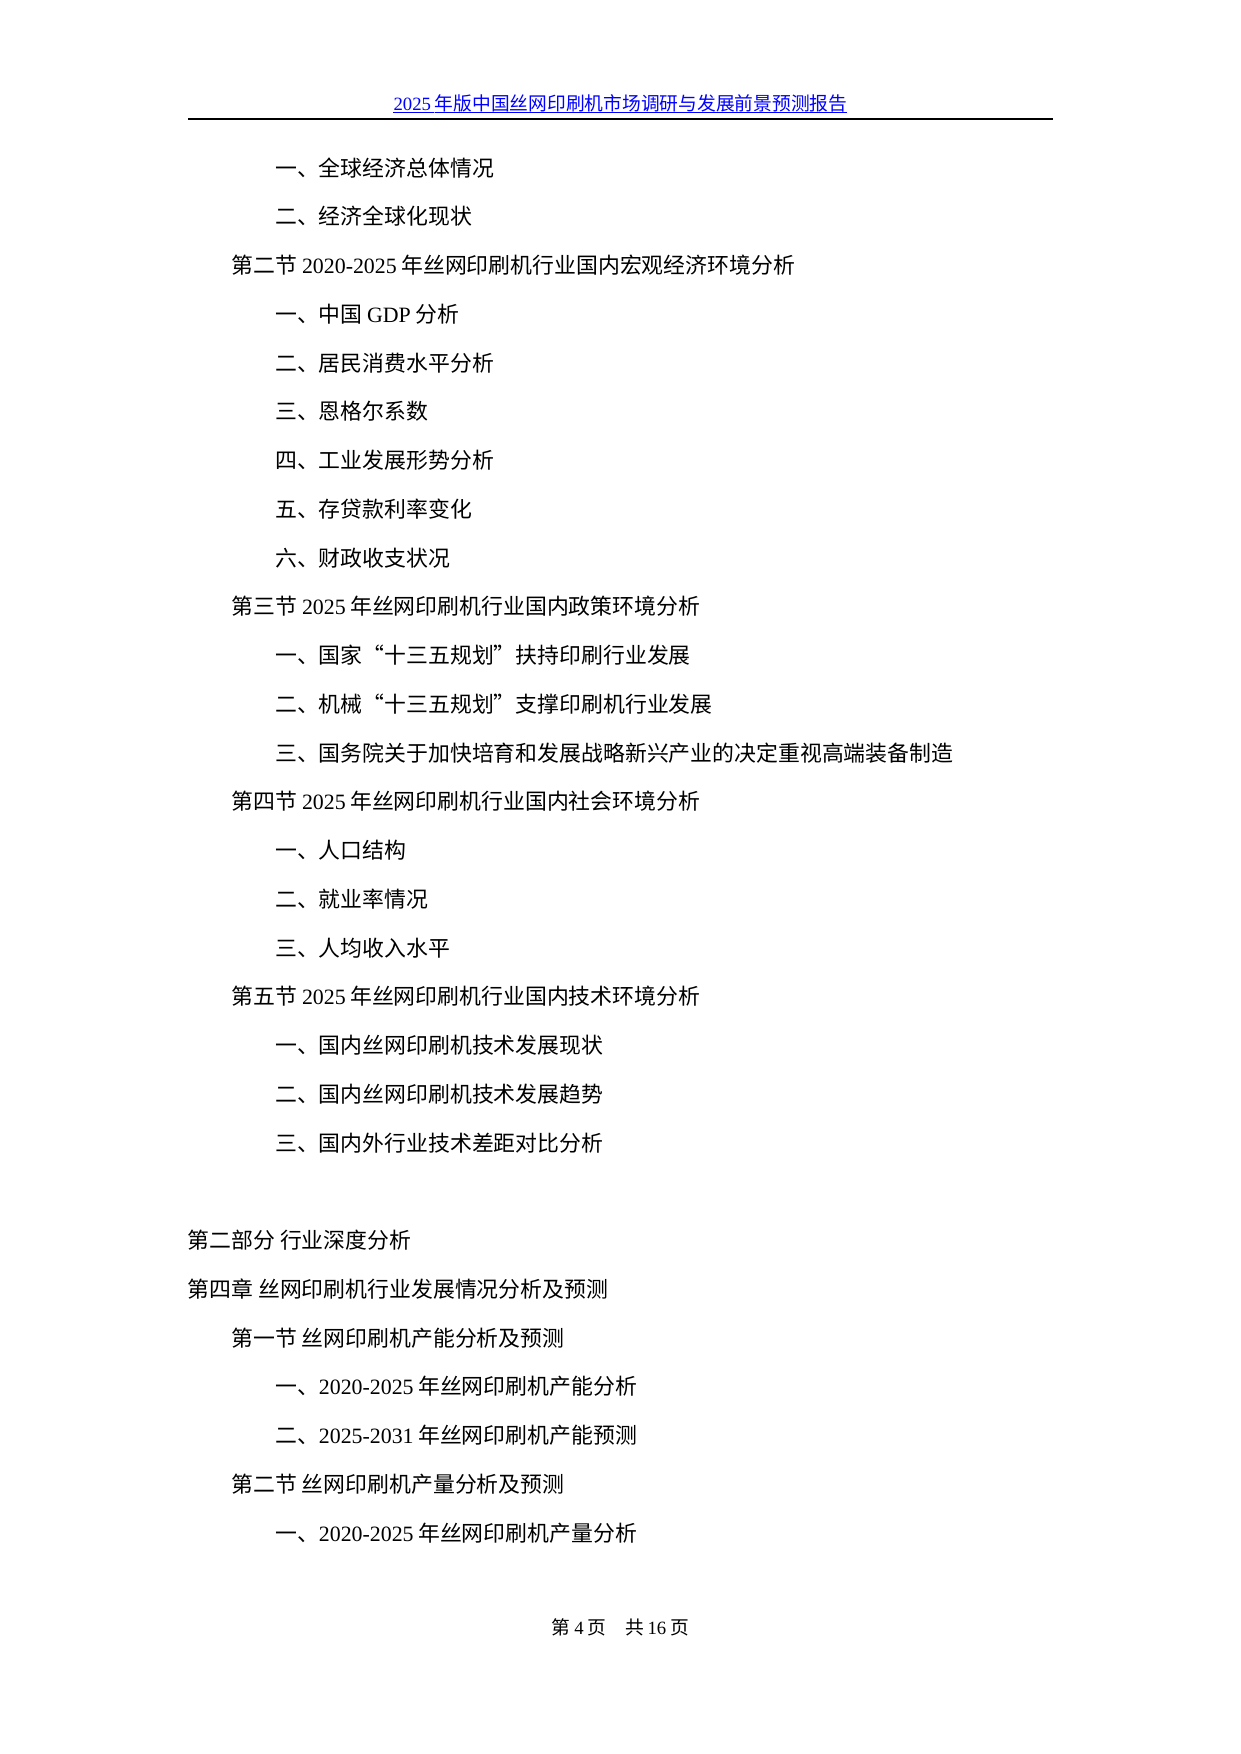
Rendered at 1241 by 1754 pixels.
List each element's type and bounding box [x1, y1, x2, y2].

text [187, 150, 1053, 1548]
